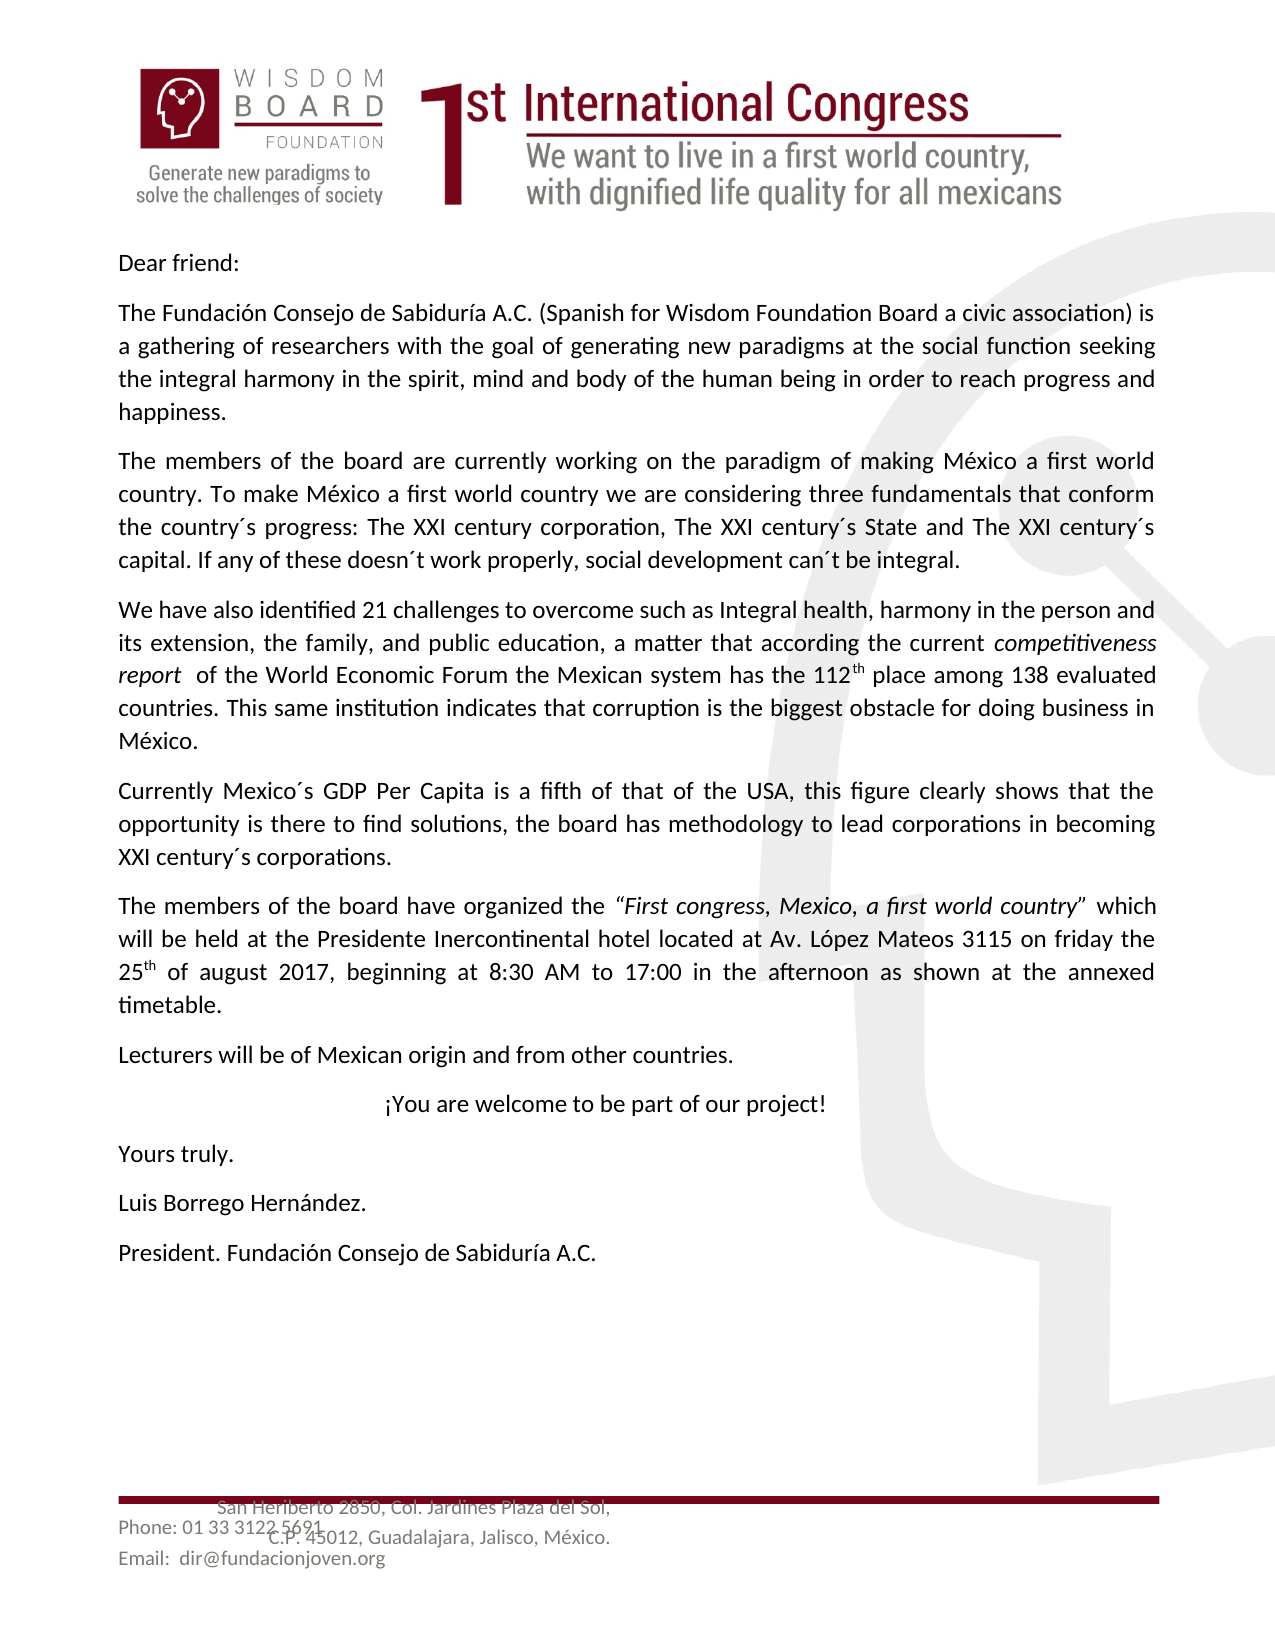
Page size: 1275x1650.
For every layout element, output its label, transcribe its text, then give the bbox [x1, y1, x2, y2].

text The Fundación Consejo de Sabiduría A.C. (Spanish for Wisdom Foundation Board a civic association) is a gathering of researchers with the goal of generating new paradigms at the social function seeking the integral harmony in the spirit, mind and body of the human being in order to reach progress and happiness. [118, 297, 1157, 426]
text The members of the board have organized the “First congress, Mexico, a first world country” which will be held at the Presidente Inercontinental hotel located at Av. López Mateos 3115 on friday the 25th of august 2017, beginning at 8:30 AM to 17:00 in the afternoon as shown at the annexed timetable. [118, 890, 1157, 1020]
text President. Fundación Consejo de Sabiduría A.C. [118, 1237, 1157, 1268]
text Dear friend: [118, 247, 1157, 278]
text We have also identified 21 challenges to overcome such as Integral health, harmony in the person and its extension, the family, and public education, a matter that according the current competitiveness report of the World Economic Forum the Mexican system has the 112th place among 138 evaluated countries. This same institution indicates that corruption is the biggest obstacle for doing business in México. [118, 594, 1157, 756]
text The members of the board are currently working on the paradigm of making México a first world country. To make México a first world country we are considering three fundamentals that conform the country´s progress: The XXI century corporation, The XXI century´s State and The XXI century´s capital. If any of these doesn´t work properly, social development can´t be integral. [118, 445, 1157, 575]
text ¡You are welcome to be part of our project! [118, 1088, 1157, 1119]
text Currently Mexico´s GDP Per Capita is a fifth of that of the USA, this figure clearly shows that the opportunity is there to find solutions, the board has methodology to lead corporations in becoming XXI century´s corporations. [118, 775, 1157, 871]
picture [416, 73, 1275, 1485]
picture [113, 59, 404, 205]
text Yours truly. [118, 1138, 1157, 1168]
text Lecturers will be of Mexican origin and from other countries. [118, 1039, 1157, 1069]
text Luis Borrego Hernández. [118, 1187, 1157, 1218]
